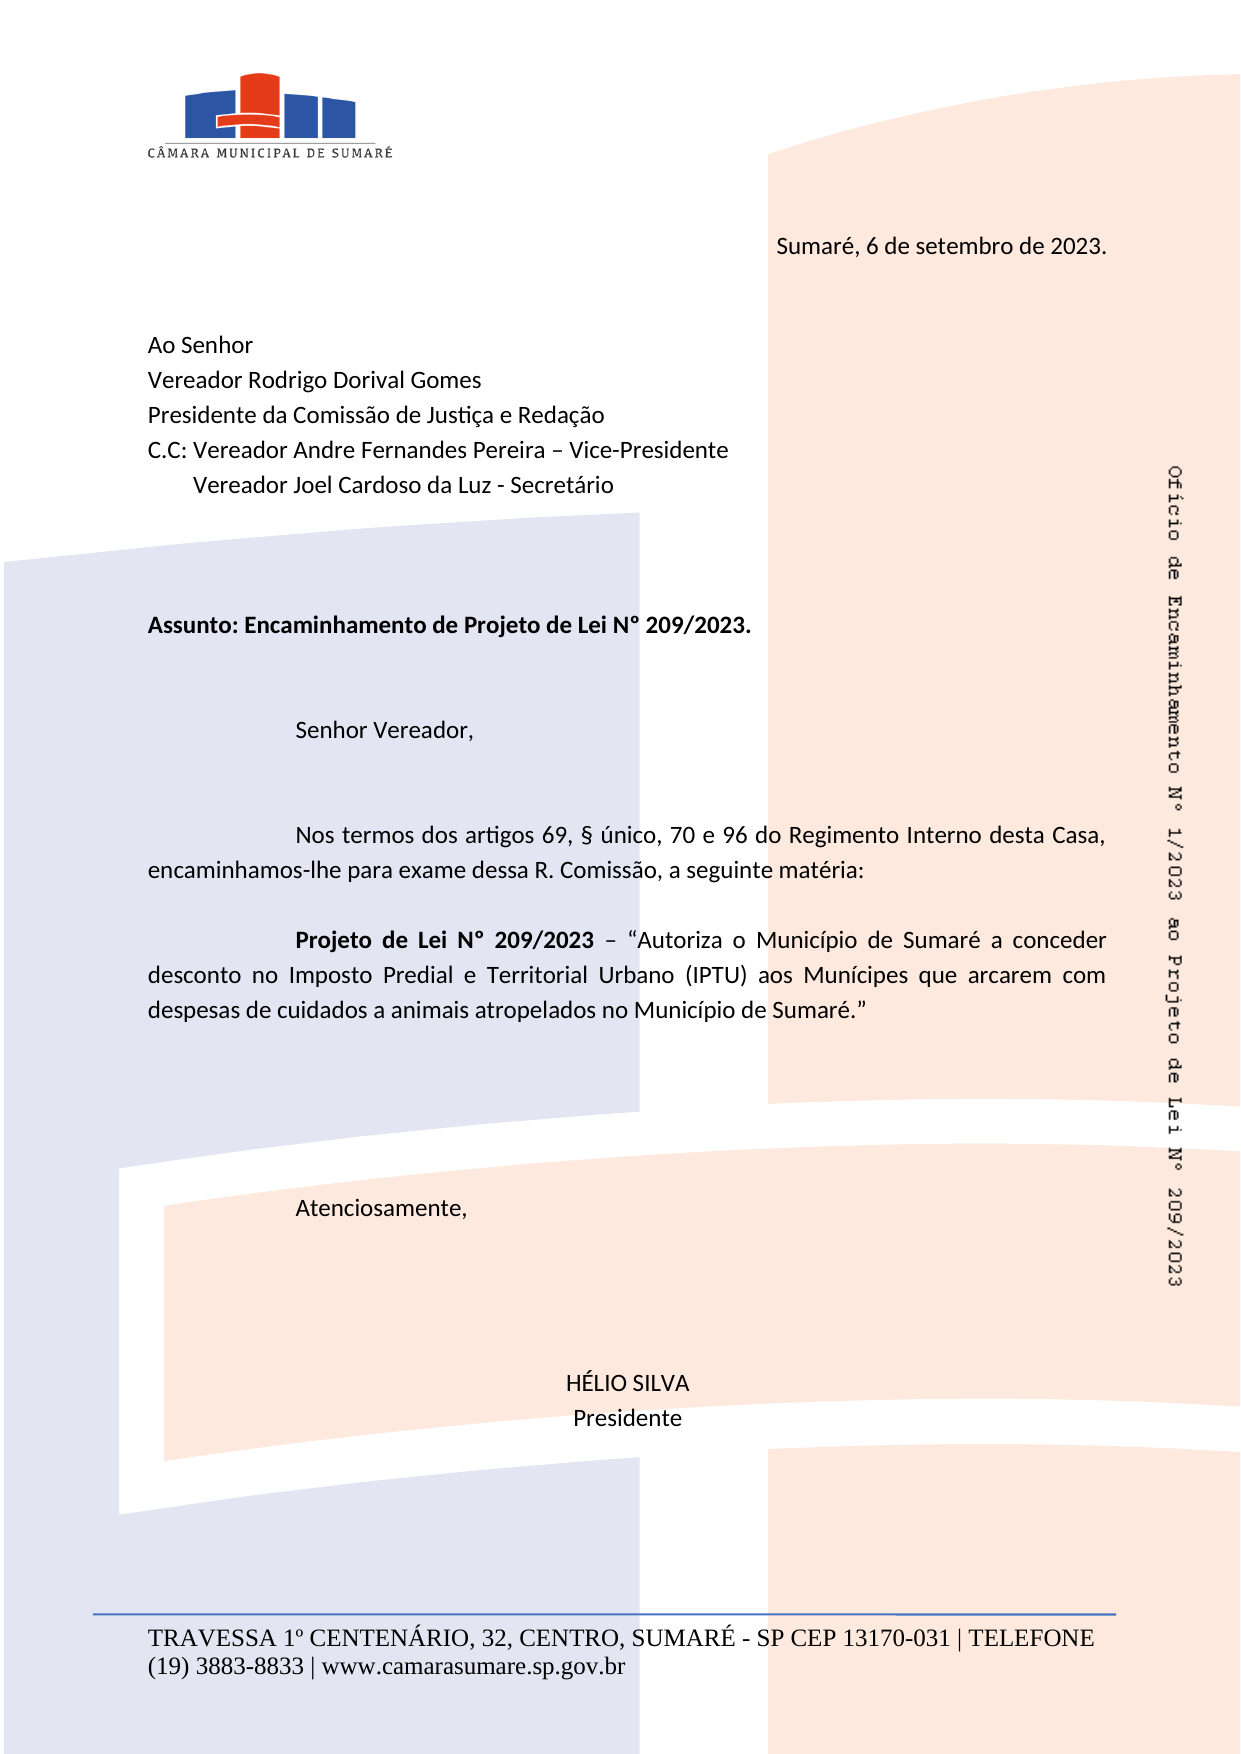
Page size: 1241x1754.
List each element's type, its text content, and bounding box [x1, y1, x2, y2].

text Vereador Rodrigo Dorival Gomes [148, 364, 1107, 395]
text HÉLIO SILVA [148, 1368, 1107, 1398]
text Nos termos dos artigos 69, § único, 70 e 96 do Regimento Interno desta Casa, encaminhamos-lhe para exame dessa R. Comissão, a seguinte matéria: [148, 819, 1107, 885]
text Assunto: Encaminhamento de Projeto de Lei Nº 209/2023. [148, 609, 1107, 640]
text Presidente [148, 1403, 1107, 1433]
picture [1142, 462, 1205, 1292]
picture [147, 73, 394, 160]
text C.C: Vereador Andre Fernandes Pereira – Vice-Presidente [148, 434, 1107, 465]
text Presidente da Comissão de Justiça e Redação [148, 399, 1107, 430]
text Ao Senhor [148, 329, 1107, 360]
text Vereador Joel Cardoso da Luz - Secretário [148, 469, 1107, 500]
text Sumaré, 6 de setembro de 2023. [148, 230, 1107, 261]
subtitle Atenciosamente, [148, 1193, 1107, 1223]
text Senhor Vereador, [148, 714, 1107, 745]
text Projeto de Lei Nº 209/2023 – “Autoriza o Município de Sumaré a conceder desconto no Imposto Predial e Territorial Urbano (IPTU) aos Munícipes que arcarem com despesas de cuidados a animais atropelados no Município de Sumaré.” [148, 924, 1107, 1025]
